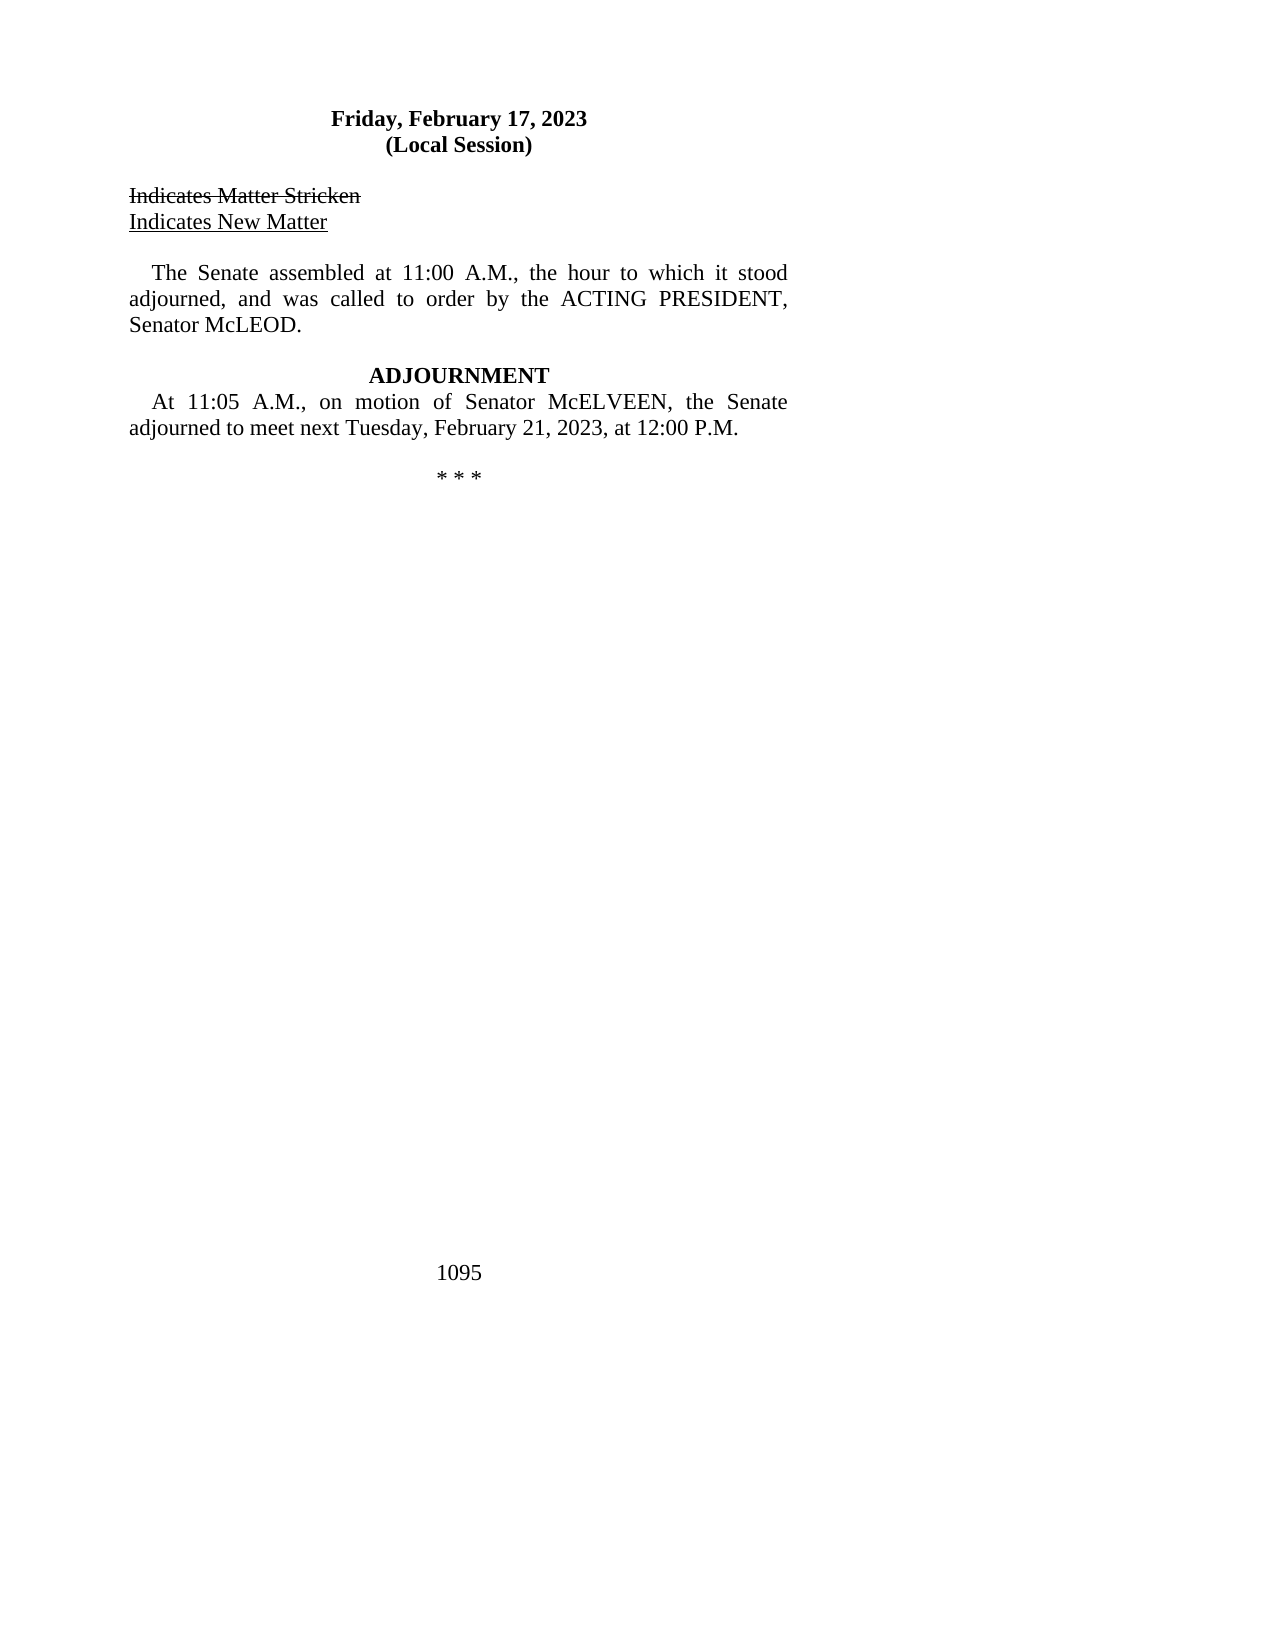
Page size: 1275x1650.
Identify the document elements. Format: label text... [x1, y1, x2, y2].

text Indicates New Matter [129, 208, 789, 234]
text The Senate assembled at 11:00 A.M., the hour to which it stood adjourned, and was called to order by the ACTING PRESIDENT, Senator McLEOD. [129, 258, 789, 338]
text Friday, February 17, 2023 [129, 105, 789, 131]
text At 11:05 A.M., on motion of Senator McELVEEN, the Senate adjourned to meet next Tuesday, February 21, 2023, at 12:00 P.M. [129, 388, 789, 441]
text ADJOURNMENT [129, 362, 789, 388]
text Indicates Matter Stricken [129, 182, 789, 208]
text * * * [129, 465, 789, 491]
text (Local Session) [129, 131, 789, 158]
